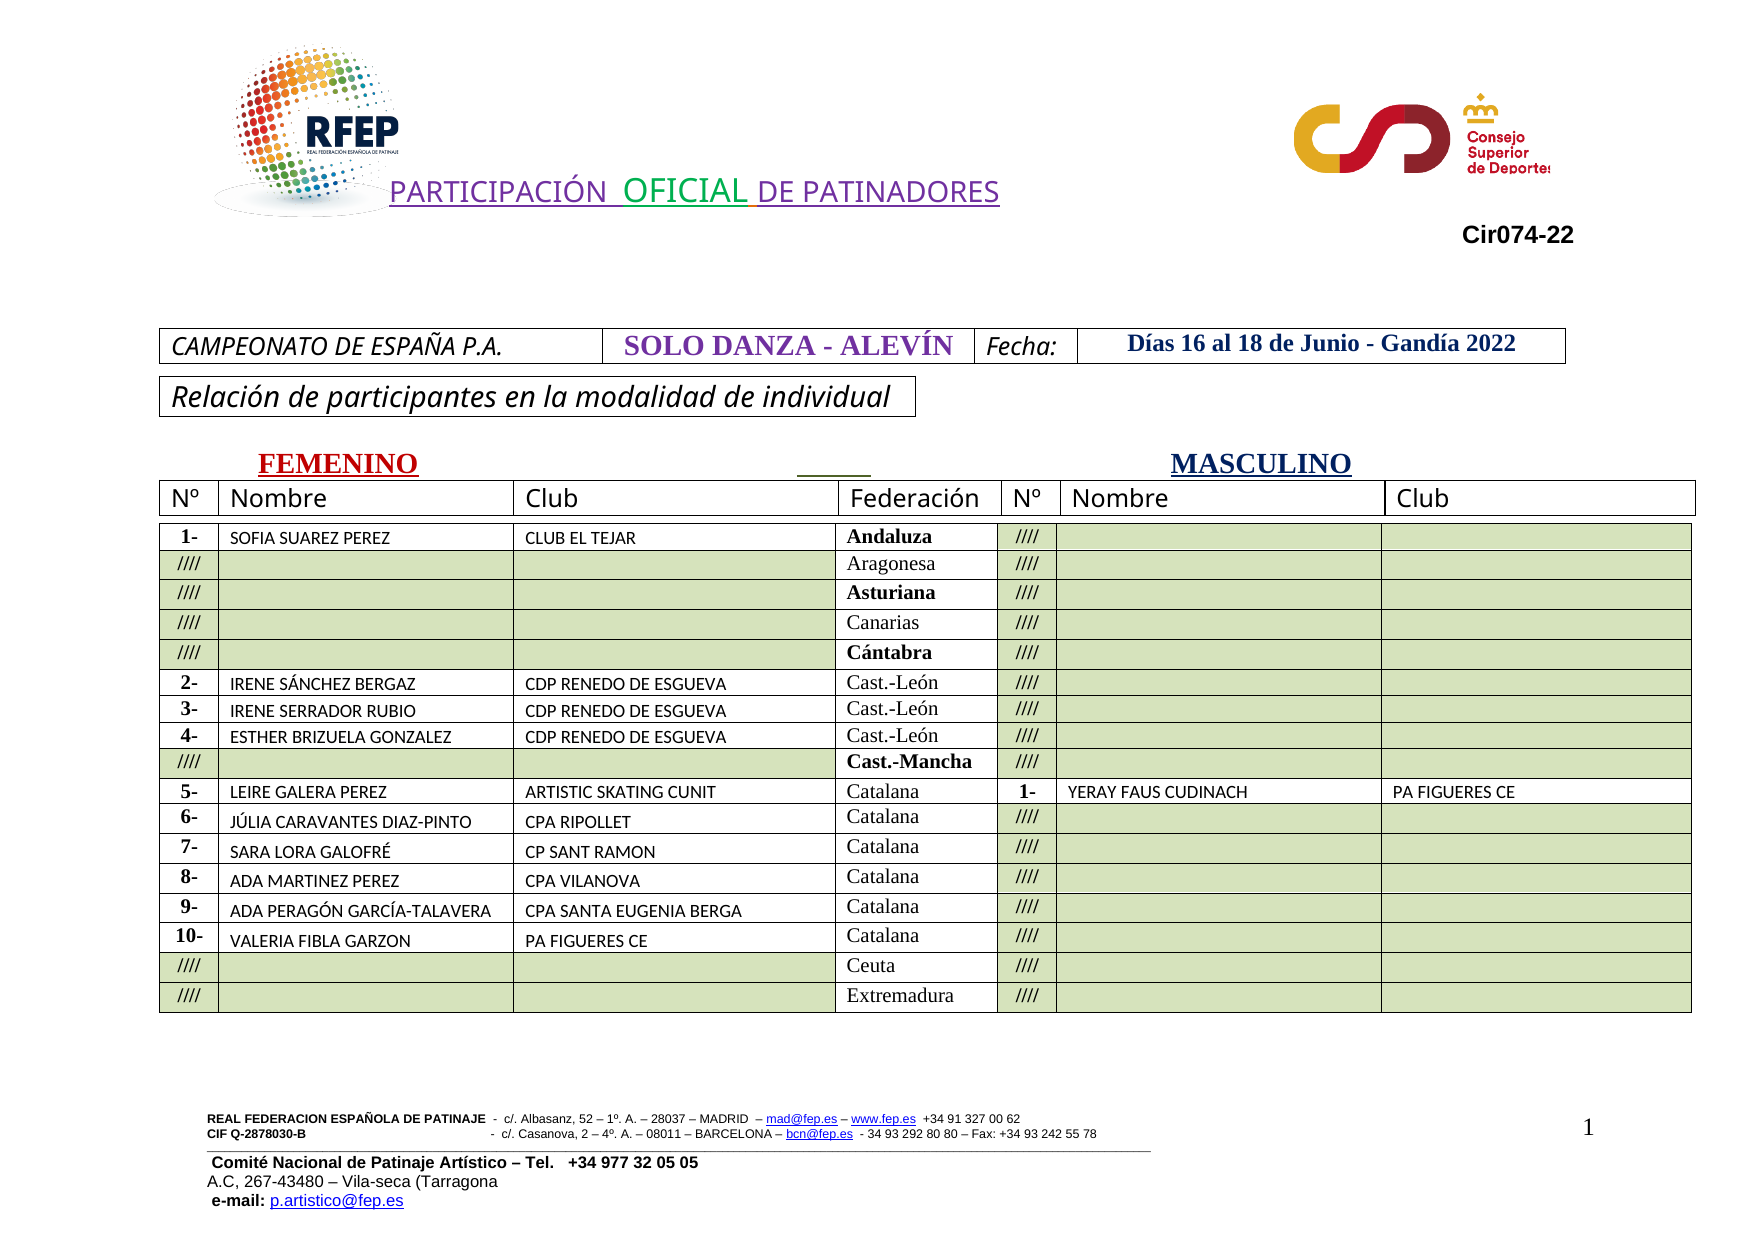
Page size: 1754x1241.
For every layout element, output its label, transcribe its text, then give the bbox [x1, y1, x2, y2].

table_cell [1057, 610, 1381, 639]
table_header [1057, 524, 1381, 549]
table_cell CDP RENEDO DE ESGUEVA [514, 696, 835, 722]
table_cell [219, 580, 513, 609]
table_cell [1057, 804, 1381, 833]
table_cell //// [998, 640, 1056, 669]
table_cell 5- [160, 779, 218, 803]
table_cell [1382, 670, 1691, 695]
table_header Andaluza [836, 524, 997, 549]
table_cell [1382, 610, 1691, 639]
table_cell 6- [160, 804, 218, 833]
table_cell //// [998, 749, 1056, 778]
table_cell //// [998, 923, 1056, 952]
table_cell 4- [160, 723, 218, 748]
table_cell [1057, 834, 1381, 863]
table_cell //// [998, 580, 1056, 609]
picture [394, 183, 399, 192]
table_cell [1057, 696, 1381, 722]
table_cell Catalana [836, 864, 997, 892]
table_cell [514, 749, 835, 778]
table_cell CPA VILANOVA [514, 864, 835, 892]
table_cell Cast.-León [836, 670, 997, 695]
table_cell [1057, 953, 1381, 982]
table_cell 10- [160, 923, 218, 952]
table_header Nº [160, 481, 218, 515]
table_cell [1382, 804, 1691, 833]
table_cell ADA MARTINEZ PEREZ [219, 864, 513, 892]
table_cell //// [998, 894, 1056, 922]
table_cell //// [998, 723, 1056, 748]
table_cell CPA SANTA EUGENIA BERGA [514, 894, 835, 922]
table_cell Asturiana [836, 580, 997, 609]
table_cell [1382, 640, 1691, 669]
picture [1293, 92, 1551, 174]
table_cell 9- [160, 894, 218, 922]
table_cell //// [160, 580, 218, 609]
table_cell Cast.-Mancha [836, 749, 997, 778]
table_cell 3- [160, 696, 218, 722]
table_cell [1382, 923, 1691, 952]
table_cell ADA PERAGÓN GARCÍA-TALAVERA [219, 894, 513, 922]
table_header CLUB EL TEJAR [514, 524, 835, 549]
table_cell [1057, 894, 1381, 922]
table_cell [1382, 551, 1691, 579]
table_cell [1057, 551, 1381, 579]
table_cell Ceuta [836, 953, 997, 982]
text FEMENINO MASCULINO [148, 446, 1595, 479]
table_header Club [1386, 481, 1695, 515]
table_cell Canarias [836, 610, 997, 639]
table_cell Cast.-León [836, 723, 997, 748]
table_header SOFIA SUAREZ PEREZ [219, 524, 513, 549]
table_cell //// [160, 953, 218, 982]
table_cell [1382, 749, 1691, 778]
table_cell Cast.-León [836, 696, 997, 722]
table_header Relación de participantes en la modalidad de individual [160, 377, 915, 416]
table_cell [514, 983, 835, 1012]
table_cell [1382, 894, 1691, 922]
table_cell [1382, 953, 1691, 982]
table_cell [219, 551, 513, 579]
table_cell [1382, 580, 1691, 609]
table_cell [1057, 864, 1381, 892]
table_cell 8- [160, 864, 218, 892]
table_cell //// [998, 953, 1056, 982]
table_cell [1382, 834, 1691, 863]
table_cell [1057, 749, 1381, 778]
picture [214, 43, 399, 217]
table_cell //// [160, 640, 218, 669]
table_cell [1382, 864, 1691, 892]
table_header CAMPEONATO DE ESPAÑA P.A. [160, 329, 602, 362]
table_cell [1057, 723, 1381, 748]
table_cell YERAY FAUS CUDINACH [1057, 779, 1381, 803]
table_cell //// [998, 670, 1056, 695]
table_cell JÚLIA CARAVANTES DIAZ-PINTO [219, 804, 513, 833]
table_cell Extremadura [836, 983, 997, 1012]
table_cell [514, 953, 835, 982]
table_header Nº [1002, 481, 1060, 515]
table_cell Catalana [836, 779, 997, 803]
table_cell [514, 610, 835, 639]
table_cell CDP RENEDO DE ESGUEVA [514, 723, 835, 748]
table_cell PA FIGUERES CE [514, 923, 835, 952]
table_header Fecha: [975, 329, 1077, 362]
table_cell //// [998, 834, 1056, 863]
table_cell ESTHER BRIZUELA GONZALEZ [219, 723, 513, 748]
table_cell //// [998, 610, 1056, 639]
table_header Días 16 al 18 de Junio - Gandía 2022 [1078, 329, 1565, 362]
table_cell [1057, 580, 1381, 609]
table_cell ARTISTIC SKATING CUNIT [514, 779, 835, 803]
table_cell Aragonesa [836, 551, 997, 579]
table_cell //// [160, 551, 218, 579]
table_header Nombre [1061, 481, 1384, 515]
table_header 1- [160, 524, 218, 549]
table_cell //// [160, 983, 218, 1012]
table_cell [219, 983, 513, 1012]
table_header [1382, 524, 1691, 549]
table_cell Cántabra [836, 640, 997, 669]
table_cell //// [998, 804, 1056, 833]
table_header //// [998, 524, 1056, 549]
table_cell [1057, 923, 1381, 952]
table_cell Catalana [836, 804, 997, 833]
table_cell [1382, 983, 1691, 1012]
table_cell [1382, 696, 1691, 722]
table_cell SARA LORA GALOFRÉ [219, 834, 513, 863]
table_cell [1382, 723, 1691, 748]
table_cell [219, 749, 513, 778]
table_cell Catalana [836, 834, 997, 863]
table_header Federación [839, 481, 1001, 515]
table_cell [219, 610, 513, 639]
table_header Club [514, 481, 838, 515]
table_cell 1- [998, 779, 1056, 803]
table_cell IRENE SÁNCHEZ BERGAZ [219, 670, 513, 695]
table_cell IRENE SERRADOR RUBIO [219, 696, 513, 722]
table_cell CPA RIPOLLET [514, 804, 835, 833]
table_cell [1057, 670, 1381, 695]
table_cell [1057, 640, 1381, 669]
table_cell //// [998, 864, 1056, 892]
table_cell //// [998, 551, 1056, 579]
table_cell [514, 580, 835, 609]
table_cell [219, 953, 513, 982]
table_cell PA FIGUERES CE [1382, 779, 1691, 803]
table_cell //// [160, 749, 218, 778]
table_cell //// [998, 696, 1056, 722]
table_cell Catalana [836, 923, 997, 952]
table_cell CP SANT RAMON [514, 834, 835, 863]
table_cell //// [160, 610, 218, 639]
table_cell //// [998, 983, 1056, 1012]
table_cell Catalana [836, 894, 997, 922]
table_cell CDP RENEDO DE ESGUEVA [514, 670, 835, 695]
table_cell [1057, 983, 1381, 1012]
table_cell [514, 551, 835, 579]
table_header SOLO DANZA - ALEVÍN [603, 329, 974, 362]
table_cell VALERIA FIBLA GARZON [219, 923, 513, 952]
table_header Nombre [219, 481, 513, 515]
table_cell [514, 640, 835, 669]
table_cell LEIRE GALERA PEREZ [219, 779, 513, 803]
table_cell 7- [160, 834, 218, 863]
table_cell [219, 640, 513, 669]
table_cell 2- [160, 670, 218, 695]
